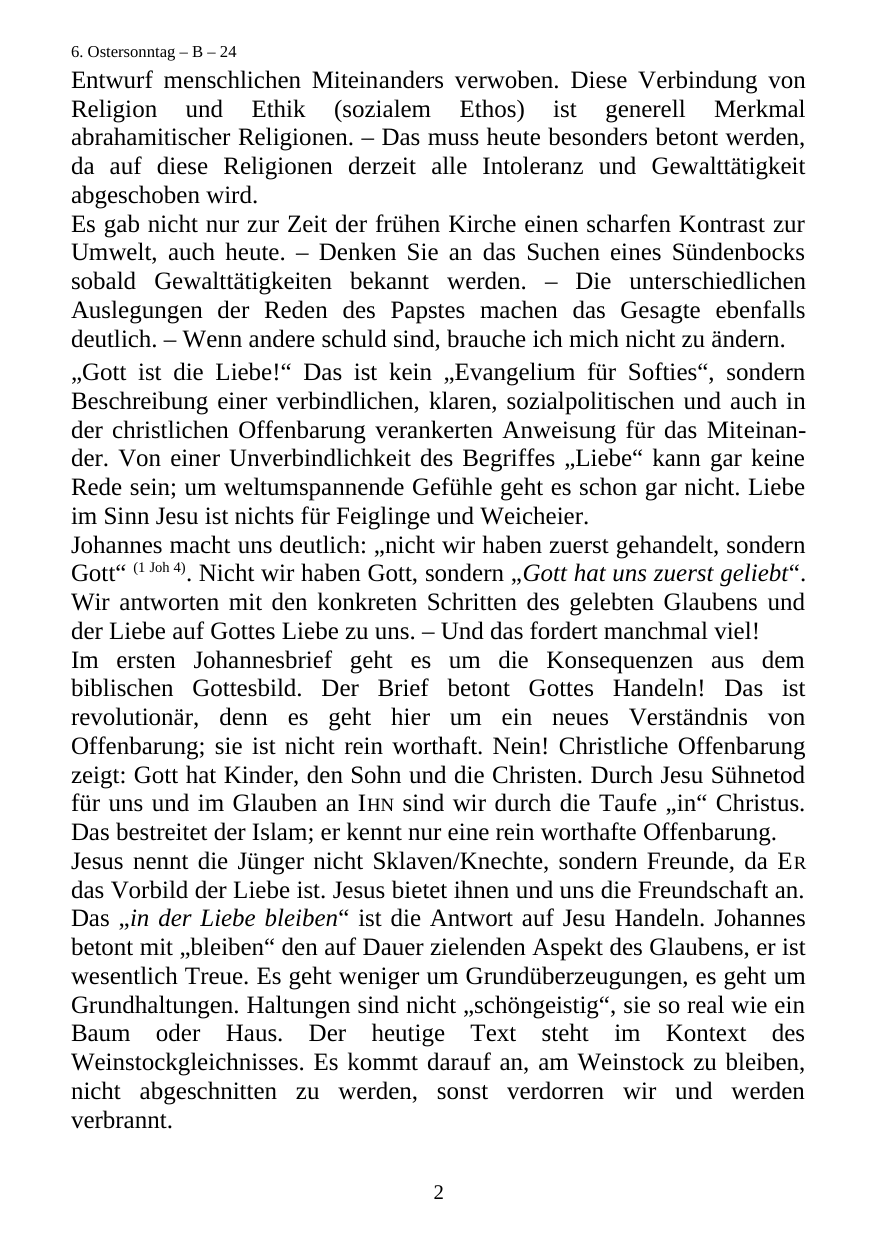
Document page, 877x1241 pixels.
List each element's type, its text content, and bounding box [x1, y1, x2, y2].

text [71, 65, 806, 209]
text Im ersten Johannesbrief geht es um die Konsequenzen aus dem biblischen Gottesbild. Der Brief betont Gottes Handeln! Das ist revolutionär, denn es geht hier um ein neues Verständnis von Offenbarung; sie ist nicht rein worthaft. Nein! Christliche Offenbarung zeigt: Gott hat Kinder, den Sohn und die Christen. Durch Jesu Sühnetod für uns und im Glauben an IHN sind wir durch die Taufe „in“ Christus. Das bestreitet der Islam; er kennt nur eine rein worthafte Offenbarung. [71, 645, 806, 846]
text Johannes macht uns deutlich: „nicht wir haben zuerst gehandelt, sondern Gott“ (1 Joh 4). Nicht wir haben Gott, sondern „Gott hat uns zuerst geliebt“. Wir antworten mit den konkreten Schritten des gelebten Glaubens und der Liebe auf Gottes Liebe zu uns. – Und das fordert manchmal viel! [71, 530, 806, 645]
text „Gott ist die Liebe!“ Das ist kein „Evangelium für Softies“, sondern Beschreibung einer verbindlichen, klaren, sozialpolitischen und auch in der christlichen Offenbarung verankerten Anweisung für das Miteinander. Von einer Unverbindlichkeit des Begriffes „Liebe“ kann gar keine Rede sein; um weltumspannende Gefühle geht es schon gar nicht. Liebe im Sinn Jesu ist nichts für Feiglinge und Weicheier. [71, 357, 806, 530]
text Jesus nennt die Jünger nicht Sklaven/Knechte, sondern Freunde, da ER das Vorbild der Liebe ist. Jesus bietet ihnen und uns die Freundschaft an. Das „in der Liebe bleiben“ ist die Antwort auf Jesu Handeln. Johannes betont mit „bleiben“ den auf Dauer zielenden Aspekt des Glaubens, er ist wesentlich Treue. Es geht weniger um Grundüberzeugungen, es geht um Grundhaltungen. Haltungen sind nicht „schöngeistig“, sie so real wie ein Baum oder Haus. Der heutige Text steht im Kontext des Weinstockgleichnisses. Es kommt darauf an, am Weinstock zu bleiben, nicht abgeschnitten zu werden, sonst verdorren wir und werden verbrannt. [71, 846, 806, 1133]
text Es gab nicht nur zur Zeit der frühen Kirche einen scharfen Kontrast zur Umwelt, auch heute. – Denken Sie an das Suchen eines Sündenbocks sobald Gewalttätigkeiten bekannt werden. – Die unterschiedlichen Auslegungen der Reden des Papstes machen das Gesagte ebenfalls deutlich. – Wenn andere schuld sind, brauche ich mich nicht zu ändern. [71, 209, 806, 352]
